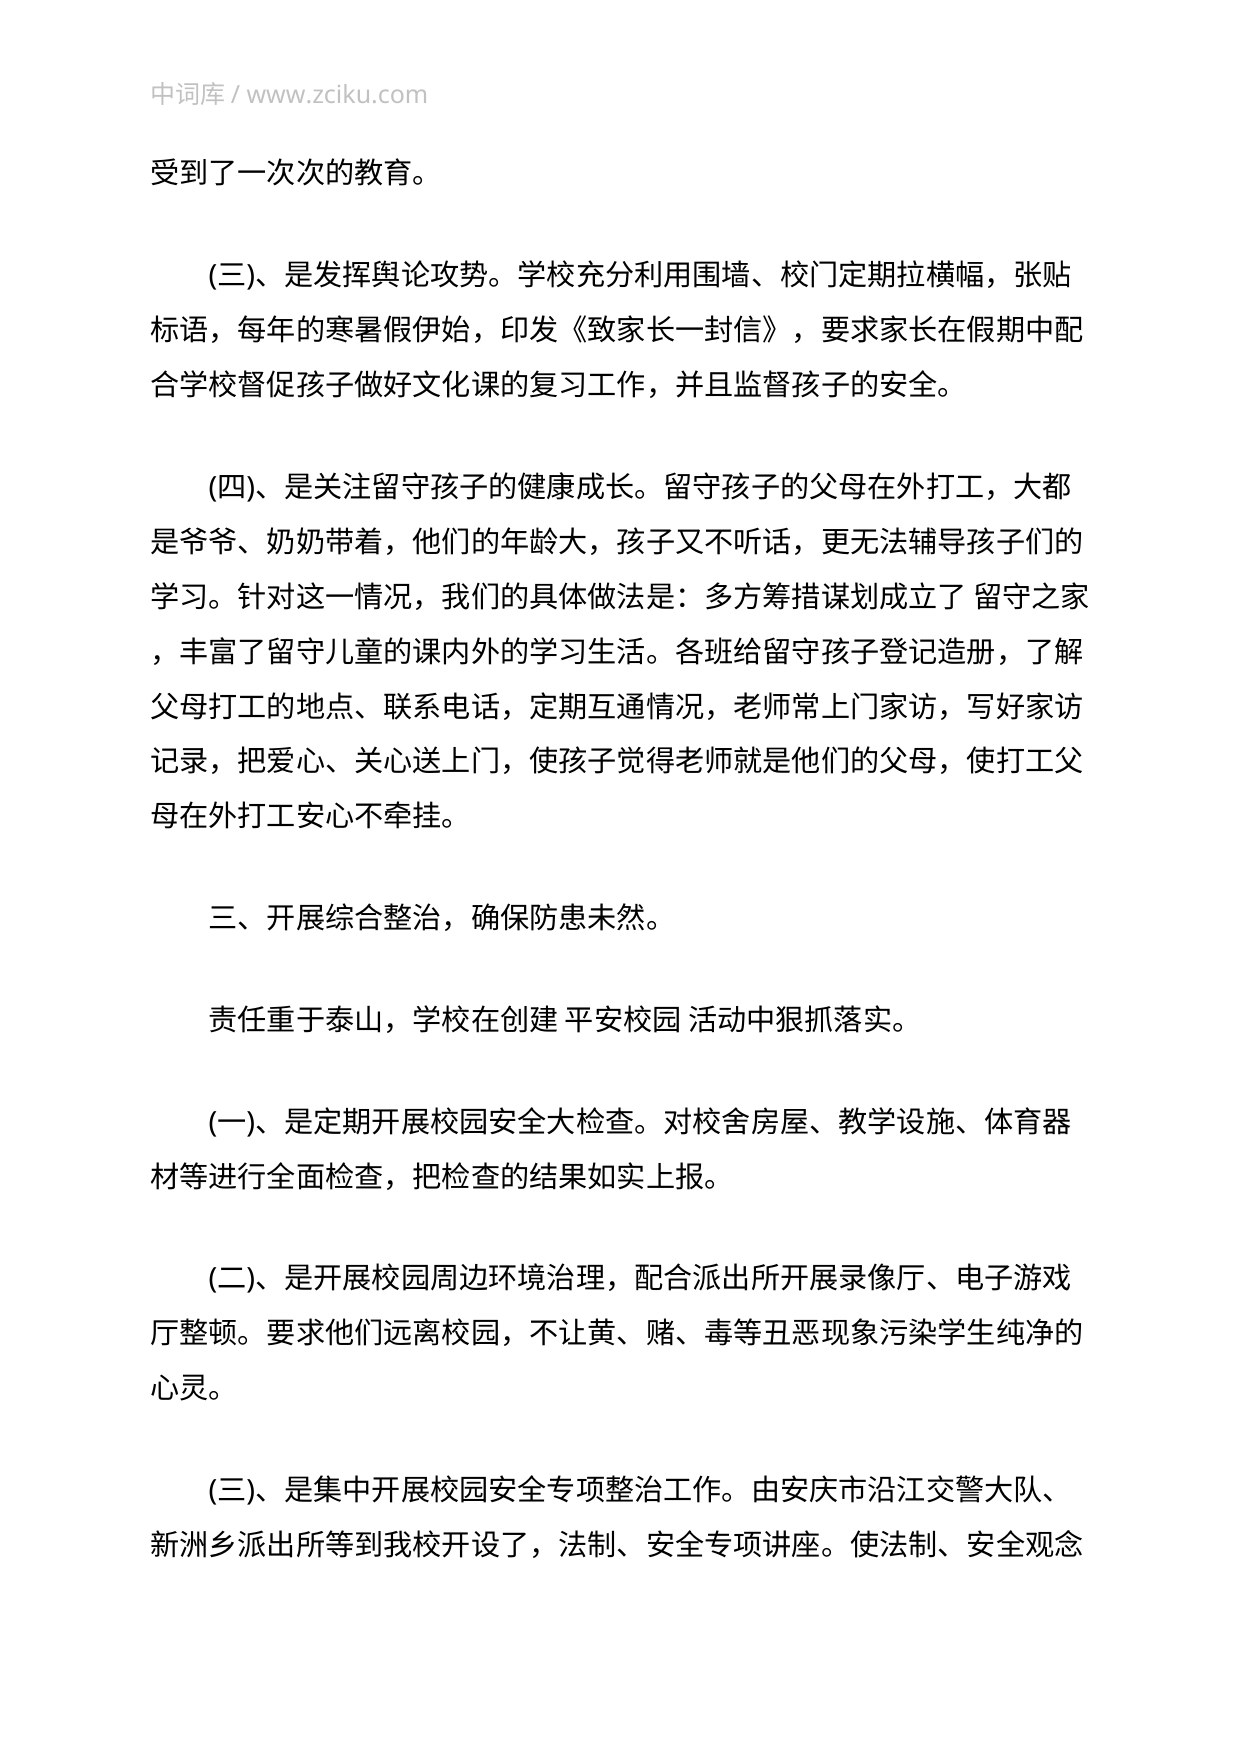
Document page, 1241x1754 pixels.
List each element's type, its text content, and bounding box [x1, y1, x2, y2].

text (一)、是定期开展校园安全大检查。对校舍房屋、教学设施、体育器材等进行全面检查，把检查的结果如实上报。 [150, 1098, 1090, 1196]
text (四)、是关注留守孩子的健康成长。留守孩子的父母在外打工，大都是爷爷、奶奶带着，他们的年龄大，孩子又不听话，更无法辅导孩子们的学习。针对这一情况，我们的具体做法是：多方筹措谋划成立了 留守之家 ，丰富了留守儿童的课内外的学习生活。各班给留守孩子登记造册，了解父母打工的地点、联系电话，定期互通情况，老师常上门家访，写好家访记录，把爱心、关心送上门，使孩子觉得老师就是他们的父母，使打工父母在外打工安心不牵挂。 [150, 463, 1090, 835]
text (三)、是发挥舆论攻势。学校充分利用围墙、校门定期拉横幅，张贴标语，每年的寒暑假伊始，印发《致家长一封信》，要求家长在假期中配合学校督促孩子做好文化课的复习工作，并且监督孩子的安全。 [150, 252, 1090, 404]
text 三、开展综合整治，确保防患未然。 [150, 895, 1090, 937]
text (二)、是开展校园周边环境治理，配合派出所开展录像厅、电子游戏厅整顿。要求他们远离校园，不让黄、赌、毒等丑恶现象污染学生纯净的心灵。 [150, 1255, 1090, 1407]
text 责任重于泰山，学校在创建 平安校园 活动中狠抓落实。 [150, 996, 1090, 1039]
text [150, 1467, 1090, 1564]
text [150, 150, 1090, 192]
